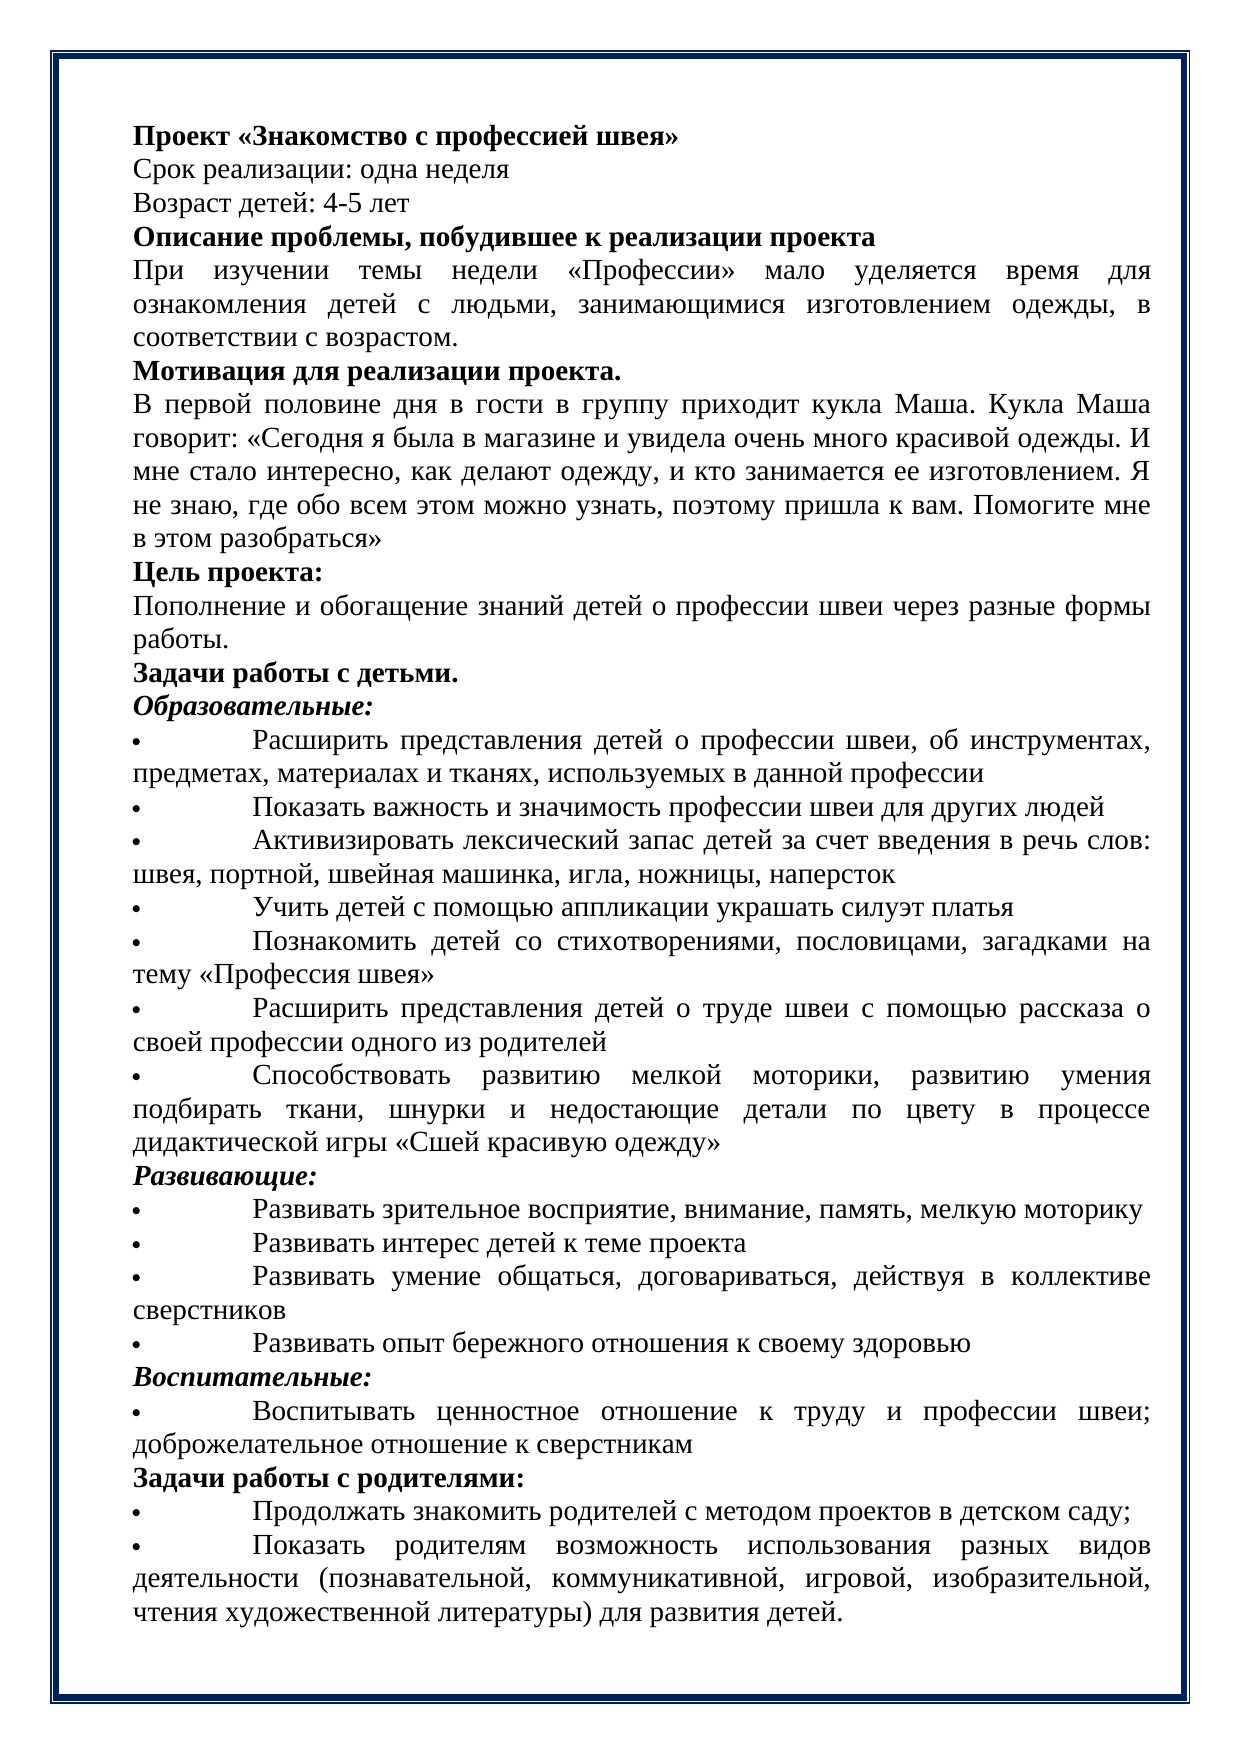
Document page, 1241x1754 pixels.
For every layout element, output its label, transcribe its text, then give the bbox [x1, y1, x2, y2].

text Мотивация для реализации проекта. [133, 353, 1152, 386]
text Развивающие: [133, 1158, 1152, 1191]
text Срок реализации: одна неделя [133, 152, 1152, 185]
text Задачи работы с детьми. [133, 655, 1152, 688]
list Развивать опыт бережного отношения к своему здоровью [133, 1326, 1152, 1359]
text Проект «Знакомство с профессией швея» [133, 118, 1152, 152]
list Продолжать знакомить родителей с методом проектов в детском саду; [133, 1493, 1152, 1527]
list Активизировать лексический запас детей за счет введения в речь слов: швея, портной, швейная машинка, игла, ножницы, наперсток [133, 822, 1152, 889]
text Возраст детей: 4-5 лет [133, 185, 1152, 219]
text Задачи работы с родителями: [133, 1460, 1152, 1493]
text При изучении темы недели «Профессии» мало уделяется время для ознакомления детей с людьми, занимающимися изготовлением одежды, в соответствии с возрастом. [133, 252, 1152, 353]
list Расширить представления детей о профессии швеи, об инструментах, предметах, материалах и тканях, используемых в данной профессии [133, 722, 1152, 789]
list Воспитывать ценностное отношение к труду и профессии швеи; доброжелательное отношение к сверстникам [133, 1393, 1152, 1460]
list Развивать интерес детей к теме проекта [133, 1225, 1152, 1258]
list Познакомить детей со стихотворениями, пословицами, загадками на тему «Профессия швея» [133, 923, 1152, 990]
text В первой половине дня в гости в группу приходит кукла Маша. Кукла Маша говорит: «Сегодня я была в магазине и увидела очень много красивой одежды. И мне стало интересно, как делают одежду, и кто занимается ее изготовлением. Я не знаю, где обо всем этом можно узнать, поэтому пришла к вам. Помогите мне в этом разобраться» [133, 386, 1152, 554]
list Учить детей с помощью аппликации украшать силуэт платья [133, 889, 1152, 923]
list Расширить представления детей о труде швеи с помощью рассказа о своей профессии одного из родителей [133, 990, 1152, 1057]
list Показать важность и значимость профессии швеи для других людей [133, 789, 1152, 822]
text Образовательные: [133, 688, 1152, 722]
text Воспитательные: [133, 1359, 1152, 1393]
list Способствовать развитию мелкой моторики, развитию умения подбирать ткани, шнурки и недостающие детали по цвету в процессе дидактической игры «Сшей красивую одежду» [133, 1057, 1152, 1158]
list Развивать умение общаться, договариваться, действуя в коллективе сверстников [133, 1258, 1152, 1326]
text Пополнение и обогащение знаний детей о профессии швеи через разные формы работы. [133, 588, 1152, 655]
text Описание проблемы, побудившее к реализации проекта [133, 219, 1152, 252]
text Цель проекта: [133, 554, 1152, 588]
list Развивать зрительное восприятие, внимание, память, мелкую моторику [133, 1191, 1152, 1225]
list Показать родителям возможность использования разных видов деятельности (познавательной, коммуникативной, игровой, изобразительной, чтения художественной литературы) для развития детей. [133, 1527, 1152, 1627]
